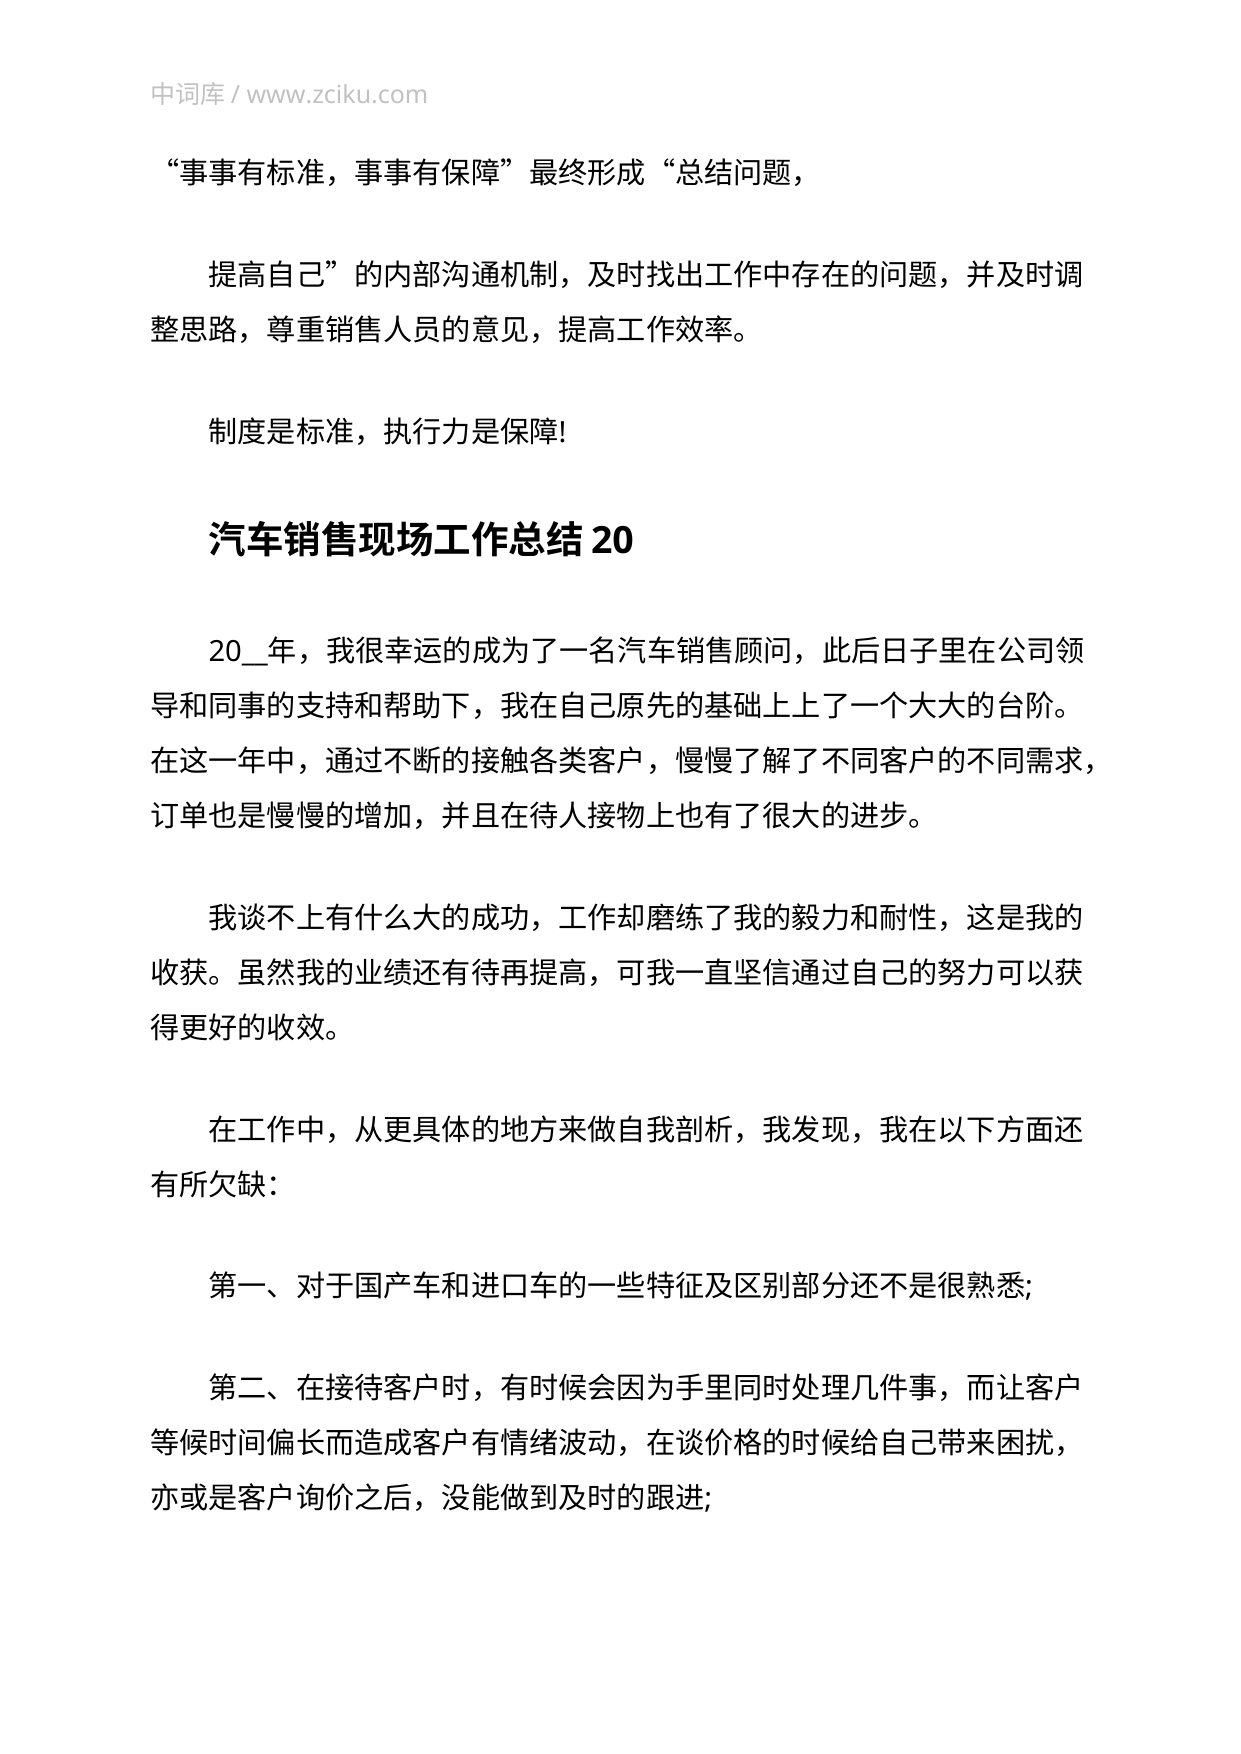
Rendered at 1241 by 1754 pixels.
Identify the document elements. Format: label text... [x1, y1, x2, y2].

text 制度是标准，执行力是保障! [150, 408, 1090, 451]
text 第二、在接待客户时，有时候会因为手里同时处理几件事，而让客户等候时间偏长而造成客户有情绪波动，在谈价格的时候给自己带来困扰，亦或是客户询价之后，没能做到及时的跟进; [150, 1365, 1090, 1517]
text 我谈不上有什么大的成功，工作却磨练了我的毅力和耐性，这是我的收获。虽然我的业绩还有待再提高，可我一直坚信通过自己的努力可以获得更好的收效。 [150, 894, 1090, 1047]
text 在工作中，从更具体的地方来做自我剖析，我发现，我在以下方面还有所欠缺： [150, 1106, 1090, 1203]
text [150, 150, 1090, 192]
text 第一、对于国产车和进口车的一些特征及区别部分还不是很熟悉; [150, 1263, 1090, 1305]
text 汽车销售现场工作总结20 [150, 510, 1090, 565]
text 20__年，我很幸运的成为了一名汽车销售顾问，此后日子里在公司领导和同事的支持和帮助下，我在自己原先的基础上上了一个大大的台阶。在这一年中，通过不断的接触各类客户，慢慢了解了不同客户的不同需求，订单也是慢慢的增加，并且在待人接物上也有了很大的进步。 [150, 628, 1090, 835]
text 提高自己”的内部沟通机制，及时找出工作中存在的问题，并及时调整思路，尊重销售人员的意见，提高工作效率。 [150, 252, 1090, 349]
